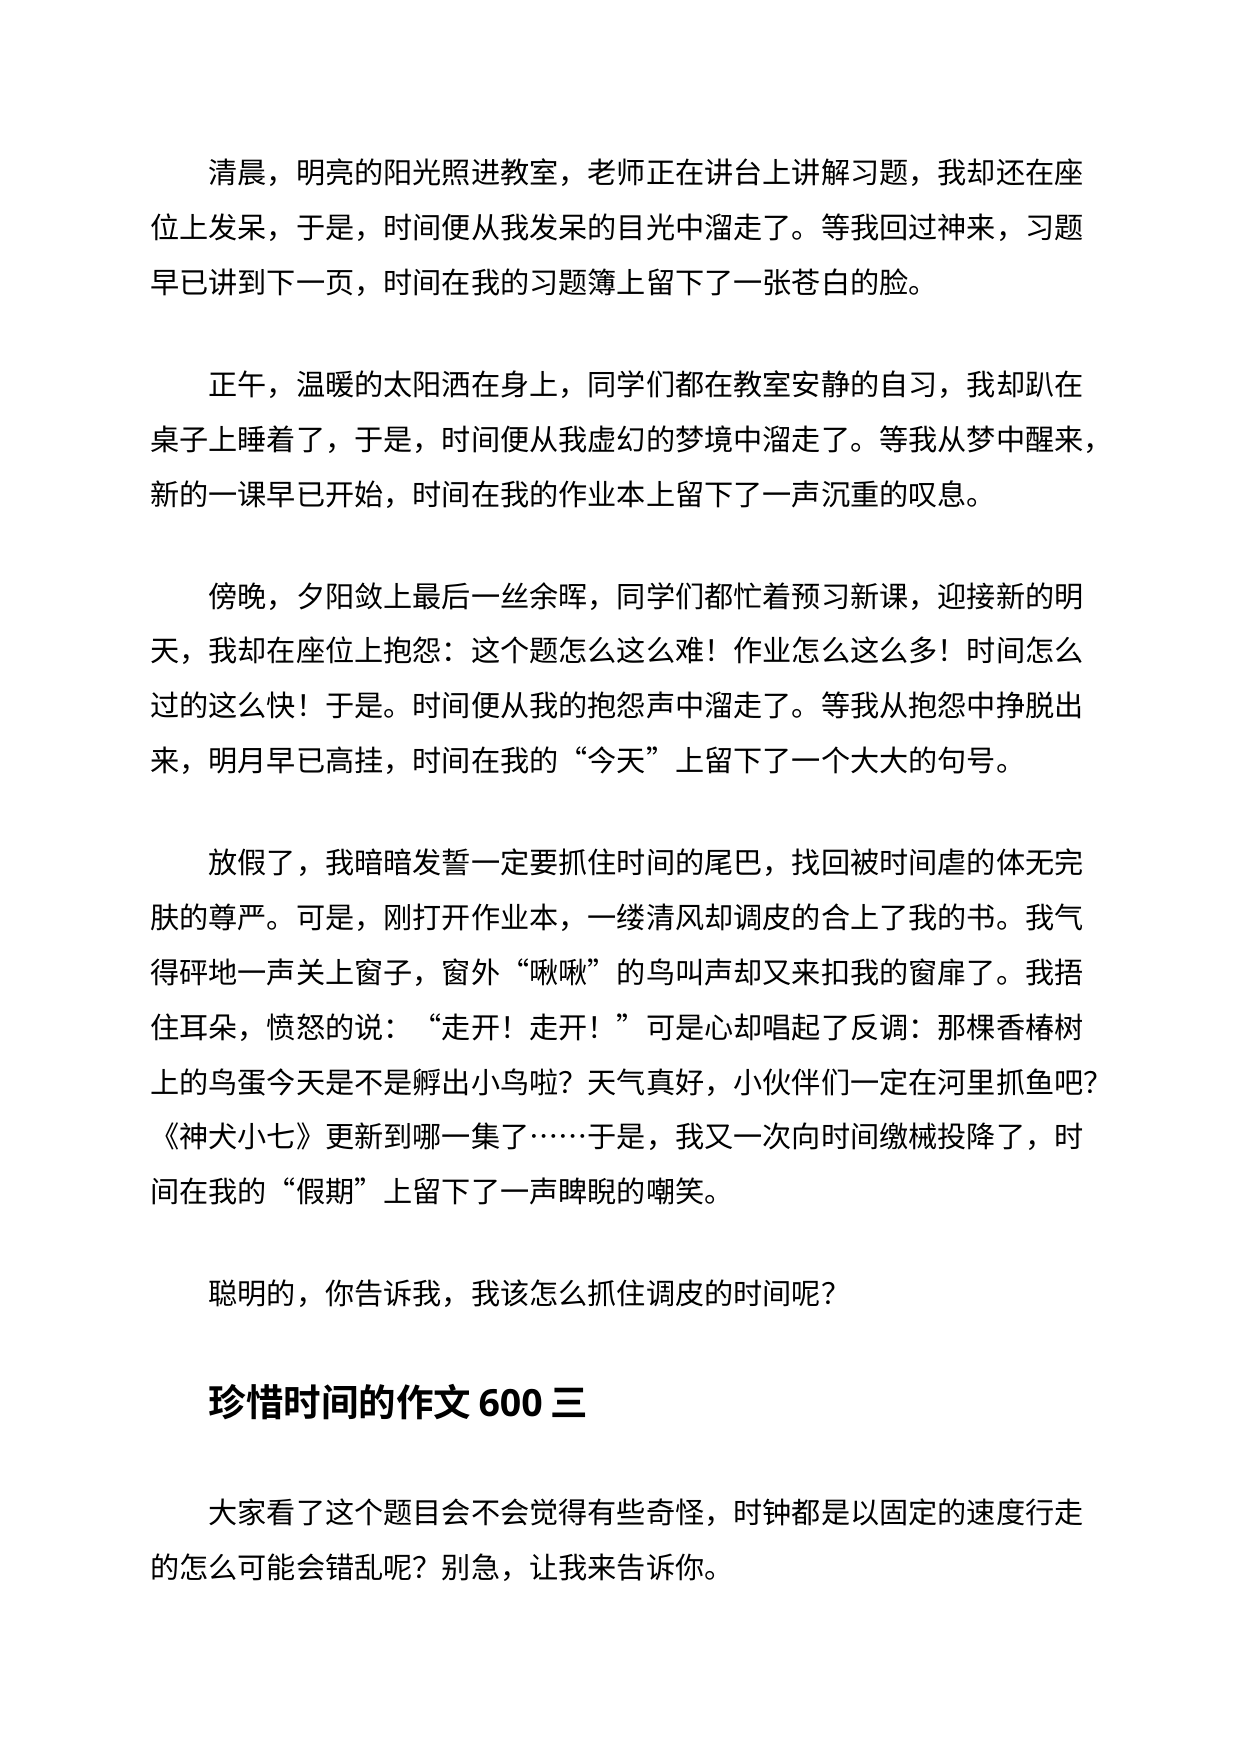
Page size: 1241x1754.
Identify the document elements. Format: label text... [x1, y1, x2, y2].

text 正午，温暖的太阳洒在身上，同学们都在教室安静的自习，我却趴在桌子上睡着了，于是，时间便从我虚幻的梦境中溜走了。等我从梦中醒来，新的一课早已开始，时间在我的作业本上留下了一声沉重的叹息。 [150, 362, 1090, 514]
text 放假了，我暗暗发誓一定要抓住时间的尾巴，找回被时间虐的体无完肤的尊严。可是，刚打开作业本，一缕清风却调皮的合上了我的书。我气得砰地一声关上窗子，窗外“啾啾”的鸟叫声却又来扣我的窗扉了。我捂住耳朵，愤怒的说：“走开！走开！”可是心却唱起了反调：那棵香椿树上的鸟蛋今天是不是孵出小鸟啦？天气真好，小伙伴们一定在河里抓鱼吧？《神犬小七》更新到哪一集了……于是，我又一次向时间缴械投降了，时间在我的“假期”上留下了一声睥睨的嘲笑。 [150, 839, 1090, 1211]
text 大家看了这个题目会不会觉得有些奇怪，时钟都是以固定的速度行走的怎么可能会错乱呢？别急，让我来告诉你。 [150, 1490, 1090, 1587]
text 清晨，明亮的阳光照进教室，老师正在讲台上讲解习题，我却还在座位上发呆，于是，时间便从我发呆的目光中溜走了。等我回过神来，习题早已讲到下一页，时间在我的习题簿上留下了一张苍白的脸。 [150, 150, 1090, 302]
text 聪明的，你告诉我，我该怎么抓住调皮的时间呢？ [150, 1271, 1090, 1313]
text 珍惜时间的作文600三 [150, 1372, 1090, 1427]
text 傍晚，夕阳敛上最后一丝余晖，同学们都忙着预习新课，迎接新的明天，我却在座位上抱怨：这个题怎么这么难！作业怎么这么多！时间怎么过的这么快！于是。时间便从我的抱怨声中溜走了。等我从抱怨中挣脱出来，明月早已高挂，时间在我的“今天”上留下了一个大大的句号。 [150, 573, 1090, 780]
